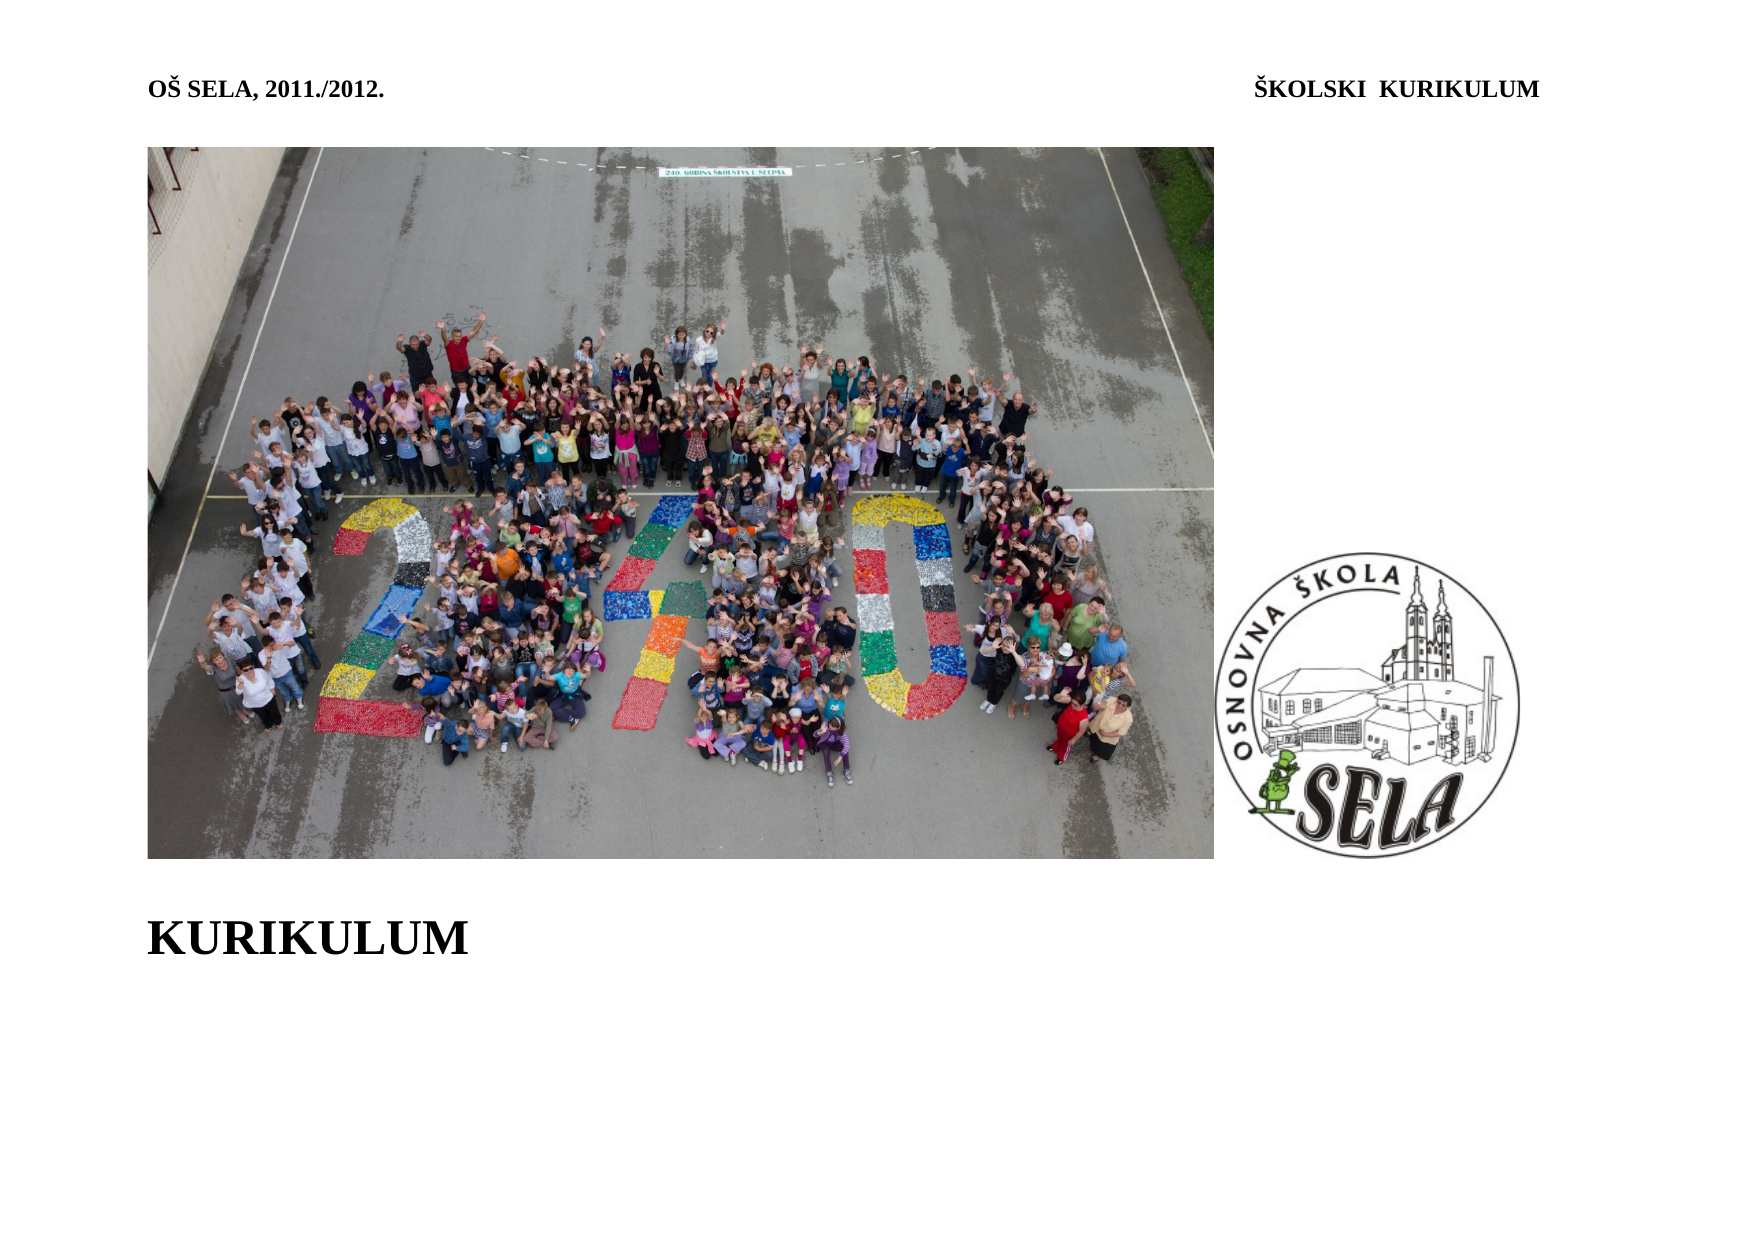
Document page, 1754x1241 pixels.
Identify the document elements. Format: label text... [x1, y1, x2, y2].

subtitle KURIKULUM [148, 908, 1606, 966]
picture [147, 147, 1214, 859]
